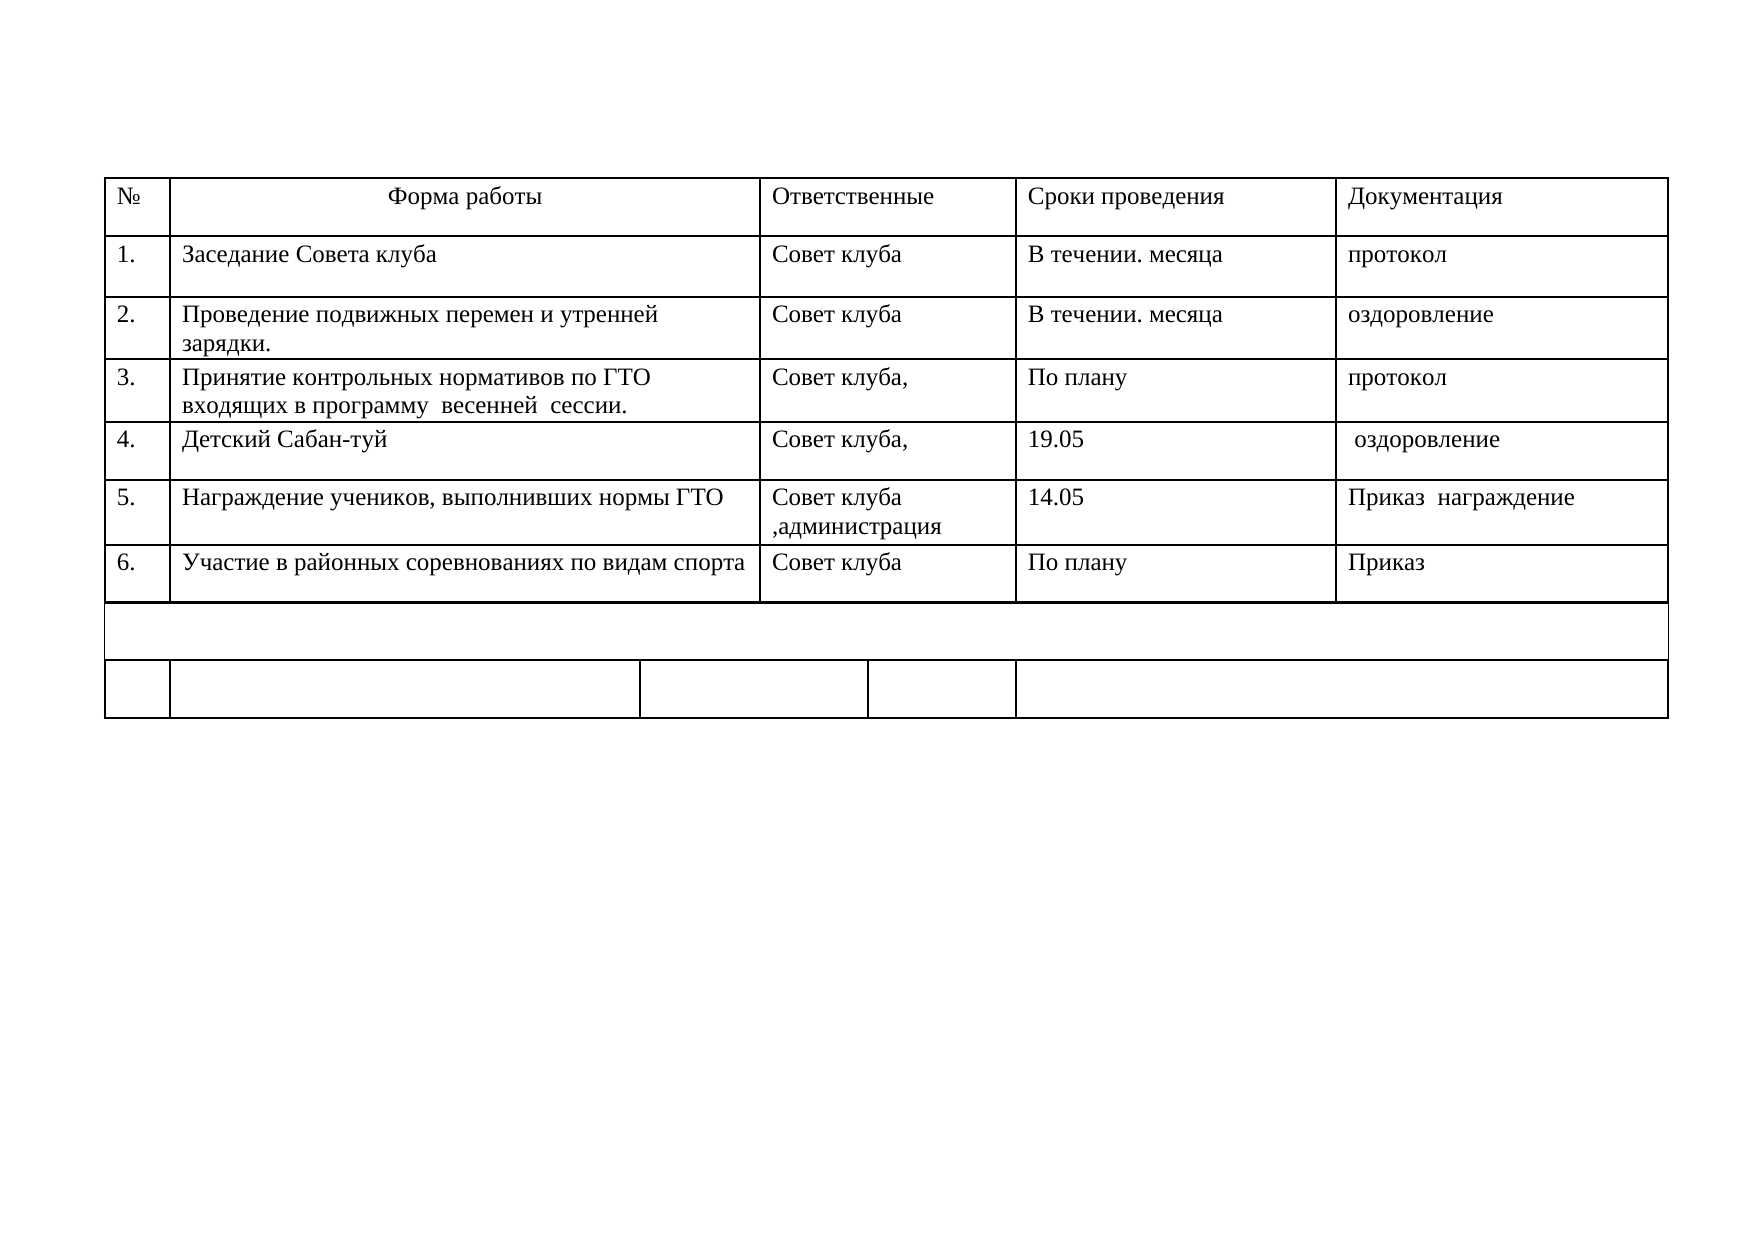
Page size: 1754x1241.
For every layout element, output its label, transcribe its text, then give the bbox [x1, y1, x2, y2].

table_cell По плану [1017, 546, 1335, 601]
table_cell Сроки проведения [1017, 179, 1335, 235]
table_cell протокол [1337, 237, 1667, 296]
table_cell [105, 604, 1668, 659]
table_cell По плану [1017, 360, 1335, 421]
table_cell Совет клуба [761, 237, 1015, 296]
table_cell протокол [1337, 360, 1667, 421]
table_cell Проведение подвижных перемен и утренней зарядки. [171, 298, 759, 358]
table_cell № [106, 179, 169, 235]
table_cell оздоровление [1337, 298, 1667, 358]
table_cell Участие в районных соревнованиях по видам спорта [171, 546, 759, 601]
table_cell 19.05 [1017, 423, 1335, 479]
table_cell 5. [106, 481, 169, 543]
table_cell Ответственные [761, 179, 1015, 235]
table_cell 14.05 [1017, 481, 1335, 543]
table_cell Совет клуба [761, 546, 1015, 601]
table_cell [641, 661, 867, 717]
table_cell Совет клуба, [761, 423, 1015, 479]
table_cell В течении. месяца [1017, 237, 1335, 296]
table_cell Принятие контрольных нормативов по ГТО входящих в программу весенней сессии. [171, 360, 759, 421]
table_cell 1. [106, 237, 169, 296]
table_cell Совет клуба ,администрация [761, 481, 1015, 543]
table_cell Форма работы [171, 179, 759, 235]
table_cell Детский Сабан-туй [171, 423, 759, 479]
table_cell 3. [106, 360, 169, 421]
table_cell [171, 661, 639, 717]
table_cell Совет клуба [761, 298, 1015, 358]
table_cell Заседание Совета клуба [171, 237, 759, 296]
table_cell Приказ награждение [1337, 481, 1667, 543]
table_cell Совет клуба, [761, 360, 1015, 421]
table_cell [106, 661, 169, 717]
table_cell В течении. месяца [1017, 298, 1335, 358]
table_cell Документация [1337, 179, 1667, 235]
table_cell оздоровление [1337, 423, 1667, 479]
table_cell [1017, 661, 1667, 717]
table_cell Награждение учеников, выполнивших нормы ГТО [171, 481, 759, 543]
table_cell 2. [106, 298, 169, 358]
table_cell [869, 661, 1015, 717]
table_cell Приказ [1337, 546, 1667, 601]
table_cell 4. [106, 423, 169, 479]
table_cell 6. [106, 546, 169, 601]
